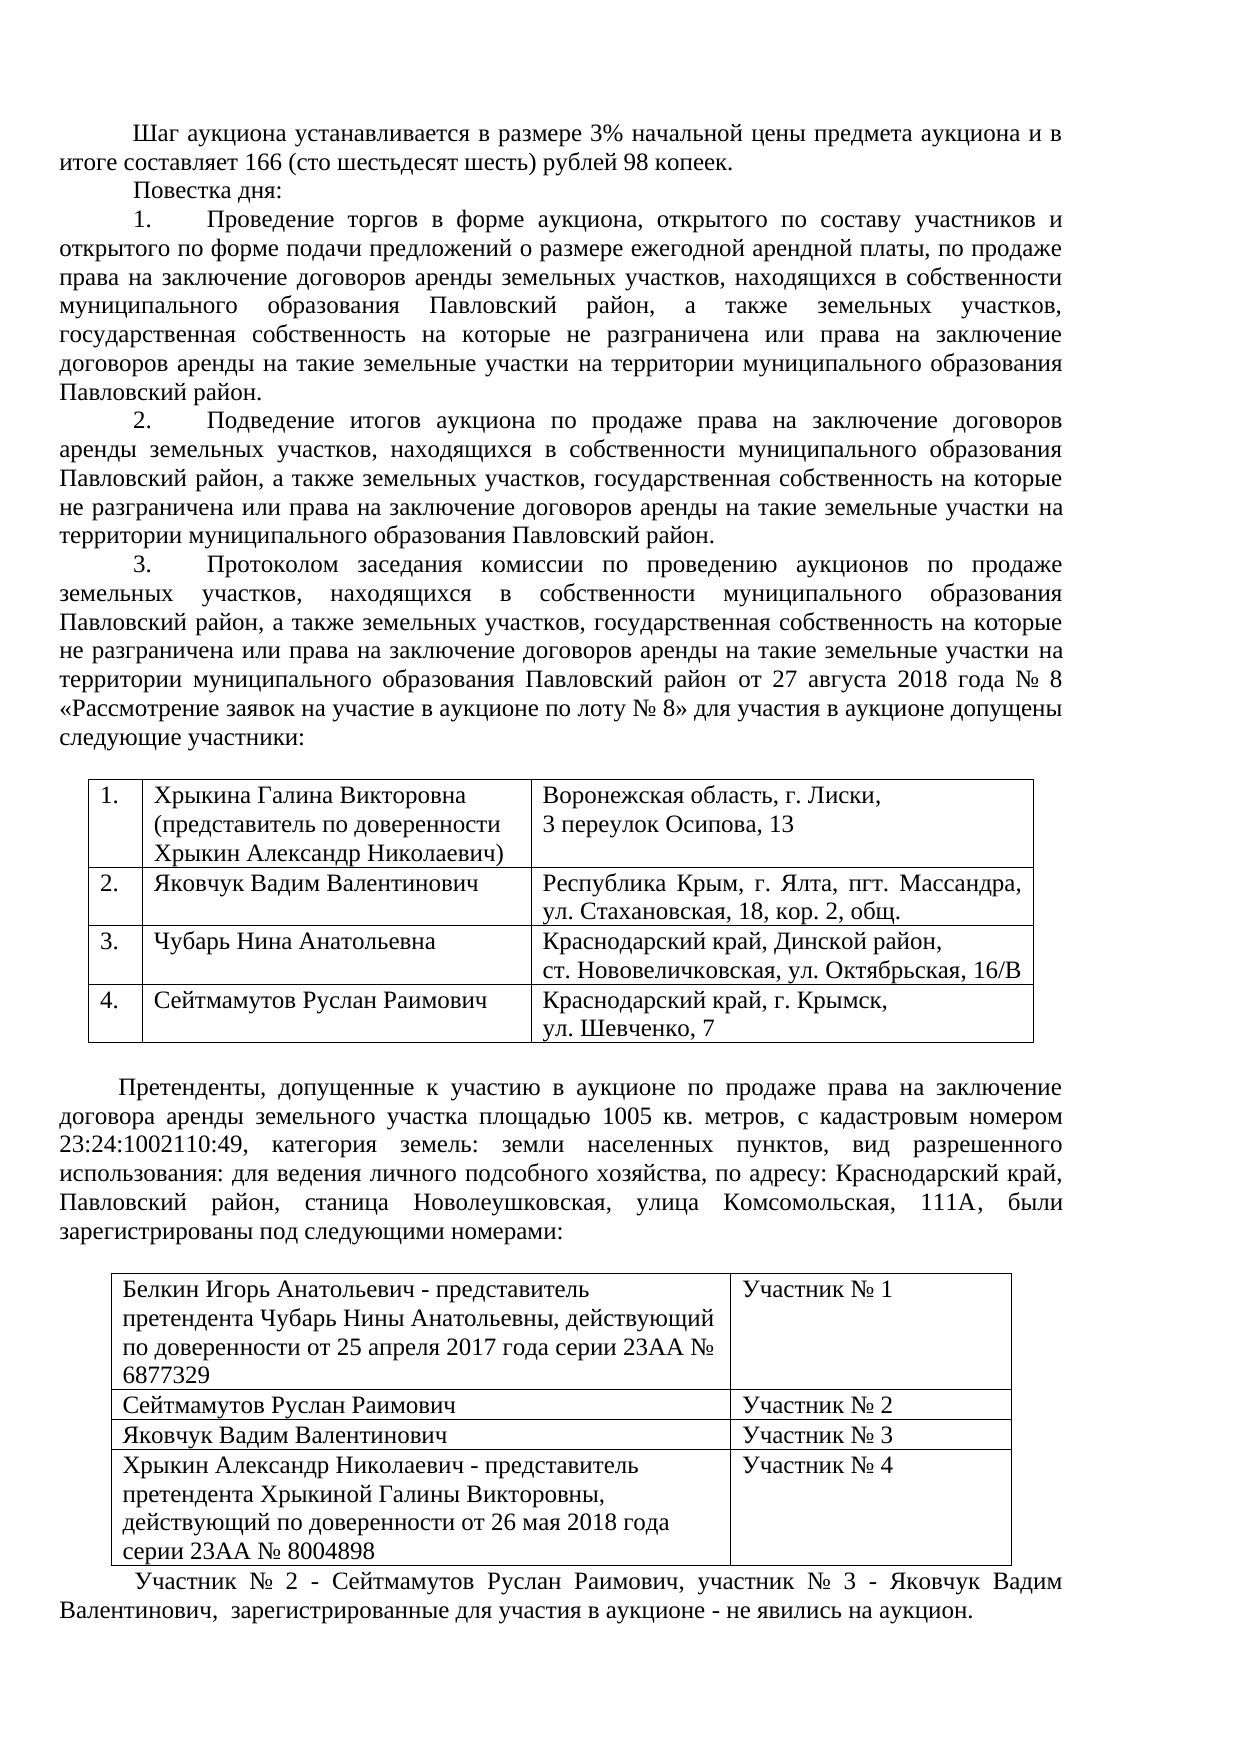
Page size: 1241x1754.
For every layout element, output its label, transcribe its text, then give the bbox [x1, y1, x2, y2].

table_cell Яковчук Вадим Валентинович [112, 1420, 730, 1449]
table_header Воронежская область, г. Лиски, 3 переулок Осипова, 13 [532, 780, 1033, 867]
table_cell 2. [89, 868, 142, 925]
table_cell Участник № 2 [731, 1390, 1011, 1419]
table_cell Республика Крым, г. Ялта, пгт. Массандра, ул. Стахановская, 18, кор. 2, общ. [532, 868, 1033, 925]
table_header Участник № 1 [731, 1274, 1011, 1389]
table_cell Краснодарский край, г. Крымск, ул. Шевченко, 7 [532, 985, 1033, 1042]
table_cell Участник № 3 [731, 1420, 1011, 1449]
text Претенденты, допущенные к участию в аукционе по продаже права на заключение договора аренды земельного участка площадью 1005 кв. метров, с кадастровым номером 23:24:1002110:49, категория земель: земли населенных пунктов, вид разрешенного использования: для ведения личного подсобного хозяйства, по адресу: Краснодарский край, Павловский район, станица Новолеушковская, улица Комсомольская, 111А, были зарегистрированы под следующими номерами: [59, 1072, 1063, 1244]
table_cell Сейтмамутов Руслан Раимович [112, 1390, 730, 1419]
list Подведение итогов аукциона по продаже права на заключение договоров аренды земельных участков, находящихся в собственности муниципального образования Павловский район, а также земельных участков, государственная собственность на которые не разграничена или права на заключение договоров аренды на такие земельные участки на территории муниципального образования Павловский район. [59, 406, 1063, 549]
text Шаг аукциона устанавливается в размере 3% начальной цены предмета аукциона и в итоге составляет 166 (сто шестьдесят шесть) рублей 98 копеек. [59, 118, 1063, 176]
list Повестка дня: [59, 176, 1063, 204]
table_cell Участник № 4 [731, 1450, 1011, 1565]
table_header Хрыкина Галина Викторовна (представитель по доверенности Хрыкин Александр Николаевич) [143, 780, 531, 867]
table_cell Сейтмамутов Руслан Раимович [143, 985, 531, 1042]
table_cell Яковчук Вадим Валентинович [143, 868, 531, 925]
table_cell Чубарь Нина Анатольевна [143, 926, 531, 984]
list Протоколом заседания комиссии по проведению аукционов по продаже земельных участков, находящихся в собственности муниципального образования Павловский район, а также земельных участков, государственная собственность на которые не разграничена или права на заключение договоров аренды на такие земельные участки на территории муниципального образования Павловский район от 27 августа 2018 года № 8 «Рассмотрение заявок на участие в аукционе по лоту № 8» для участия в аукционе допущены следующие участники: [59, 549, 1063, 751]
list Проведение торгов в форме аукциона, открытого по составу участников и открытого по форме подачи предложений о размере ежегодной арендной платы, по продаже права на заключение договоров аренды земельных участков, находящихся в собственности муниципального образования Павловский район, а также земельных участков, государственная собственность на которые не разграничена или права на заключение договоров аренды на такие земельные участки на территории муниципального образования Павловский район. [59, 204, 1063, 406]
table_cell 4. [89, 985, 142, 1042]
table_cell Краснодарский край, Динской район, ст. Нововеличковская, ул. Октябрьская, 16/В [532, 926, 1033, 984]
table_cell Хрыкин Александр Николаевич - представитель претендента Хрыкиной Галины Викторовны, действующий по доверенности от 26 мая 2018 года серии 23АА № 8004898 [112, 1450, 730, 1565]
table_header Белкин Игорь Анатольевич - представитель претендента Чубарь Нины Анатольевны, действующий по доверенности от 25 апреля 2017 года серии 23АА № 6877329 [112, 1274, 730, 1389]
text Участник № 2 - Сейтмамутов Руслан Раимович, участник № 3 - Яковчук Вадим Валентинович, зарегистрированные для участия в аукционе - не явились на аукцион. [59, 1566, 1063, 1623]
table_header 1. [89, 780, 142, 867]
table_cell 3. [89, 926, 142, 984]
